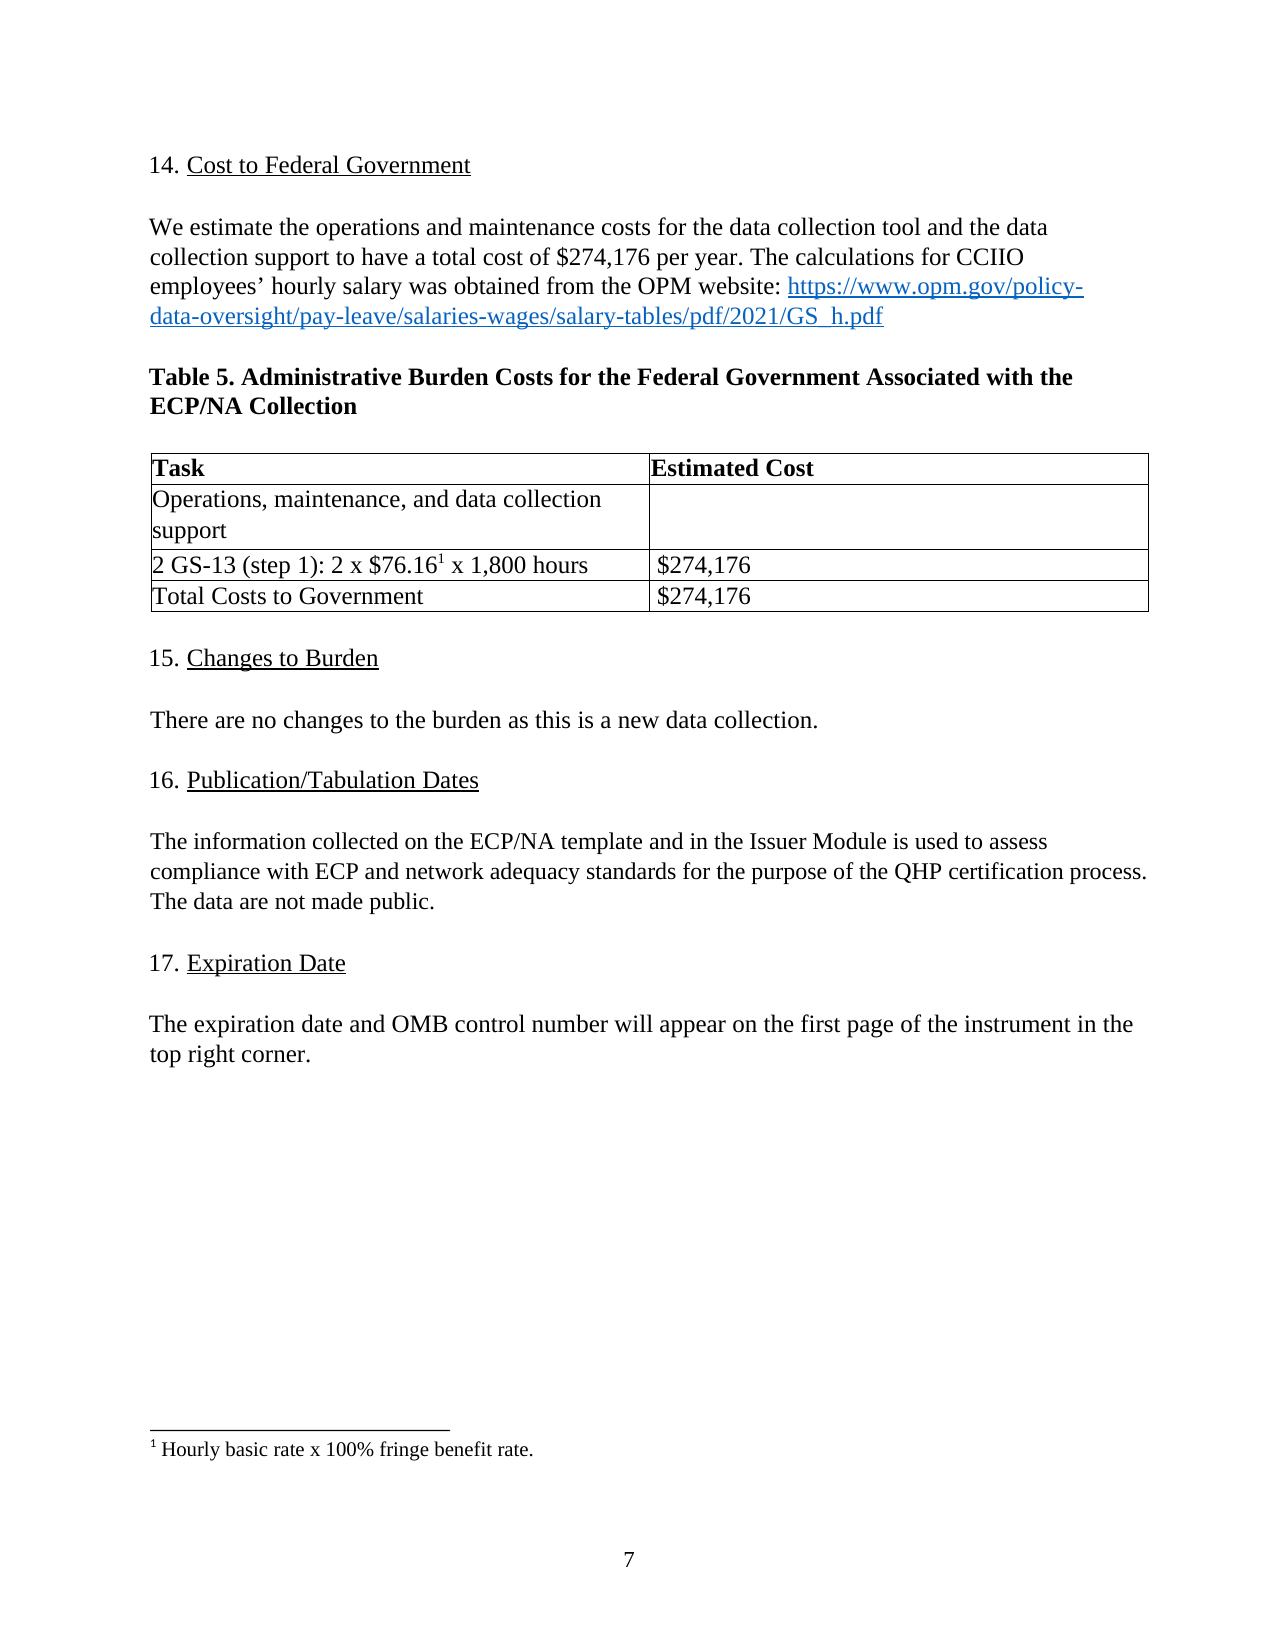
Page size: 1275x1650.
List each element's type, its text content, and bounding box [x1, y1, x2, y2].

text 1 Hourly basic rate x 100% fringe benefit rate. [150, 1436, 1167, 1461]
text The information collected on the ECP/NA template and in the Issuer Module is used to assess compliance with ECP and network adequacy standards for the purpose of the QHP certification process. The data are not made public. [150, 827, 1151, 914]
table_cell Operations, maintenance, and data collection support [152, 485, 649, 549]
table_header Task [152, 454, 649, 483]
table_cell [650, 485, 1148, 549]
list Publication/Tabulation Dates [148, 765, 1167, 794]
table_cell 2 GS-13 (step 1): 2 x $76.161 x 1,800 hours [152, 550, 649, 580]
list Changes to Burden [148, 643, 1167, 672]
table_header Estimated Cost [650, 454, 1148, 483]
text We estimate the operations and maintenance costs for the data collection tool and the data collection support to have a total cost of $274,176 per year. The calculations for CCIIO employees’ hourly salary was obtained from the OPM website: https://www.opm.gov/policy- data-oversight/pay-leave/salaries-wages/salary-tables/pdf/2021/GS_h.pdf [148, 212, 1083, 329]
subtitle Table 5. Administrative Burden Costs for the Federal Government Associated with the ECP/NA Collection [148, 362, 1076, 420]
list Expiration Date [148, 948, 1167, 976]
table_cell $274,176 [650, 581, 1148, 611]
table_cell $274,176 [650, 550, 1148, 580]
table_cell Total Costs to Government [152, 581, 649, 611]
list Cost to Federal Government [148, 150, 1167, 179]
text The expiration date and OMB control number will appear on the first page of the instrument in the top right corner. [148, 1009, 1136, 1068]
text There are no changes to the burden as this is a new data collection. [150, 705, 1167, 734]
